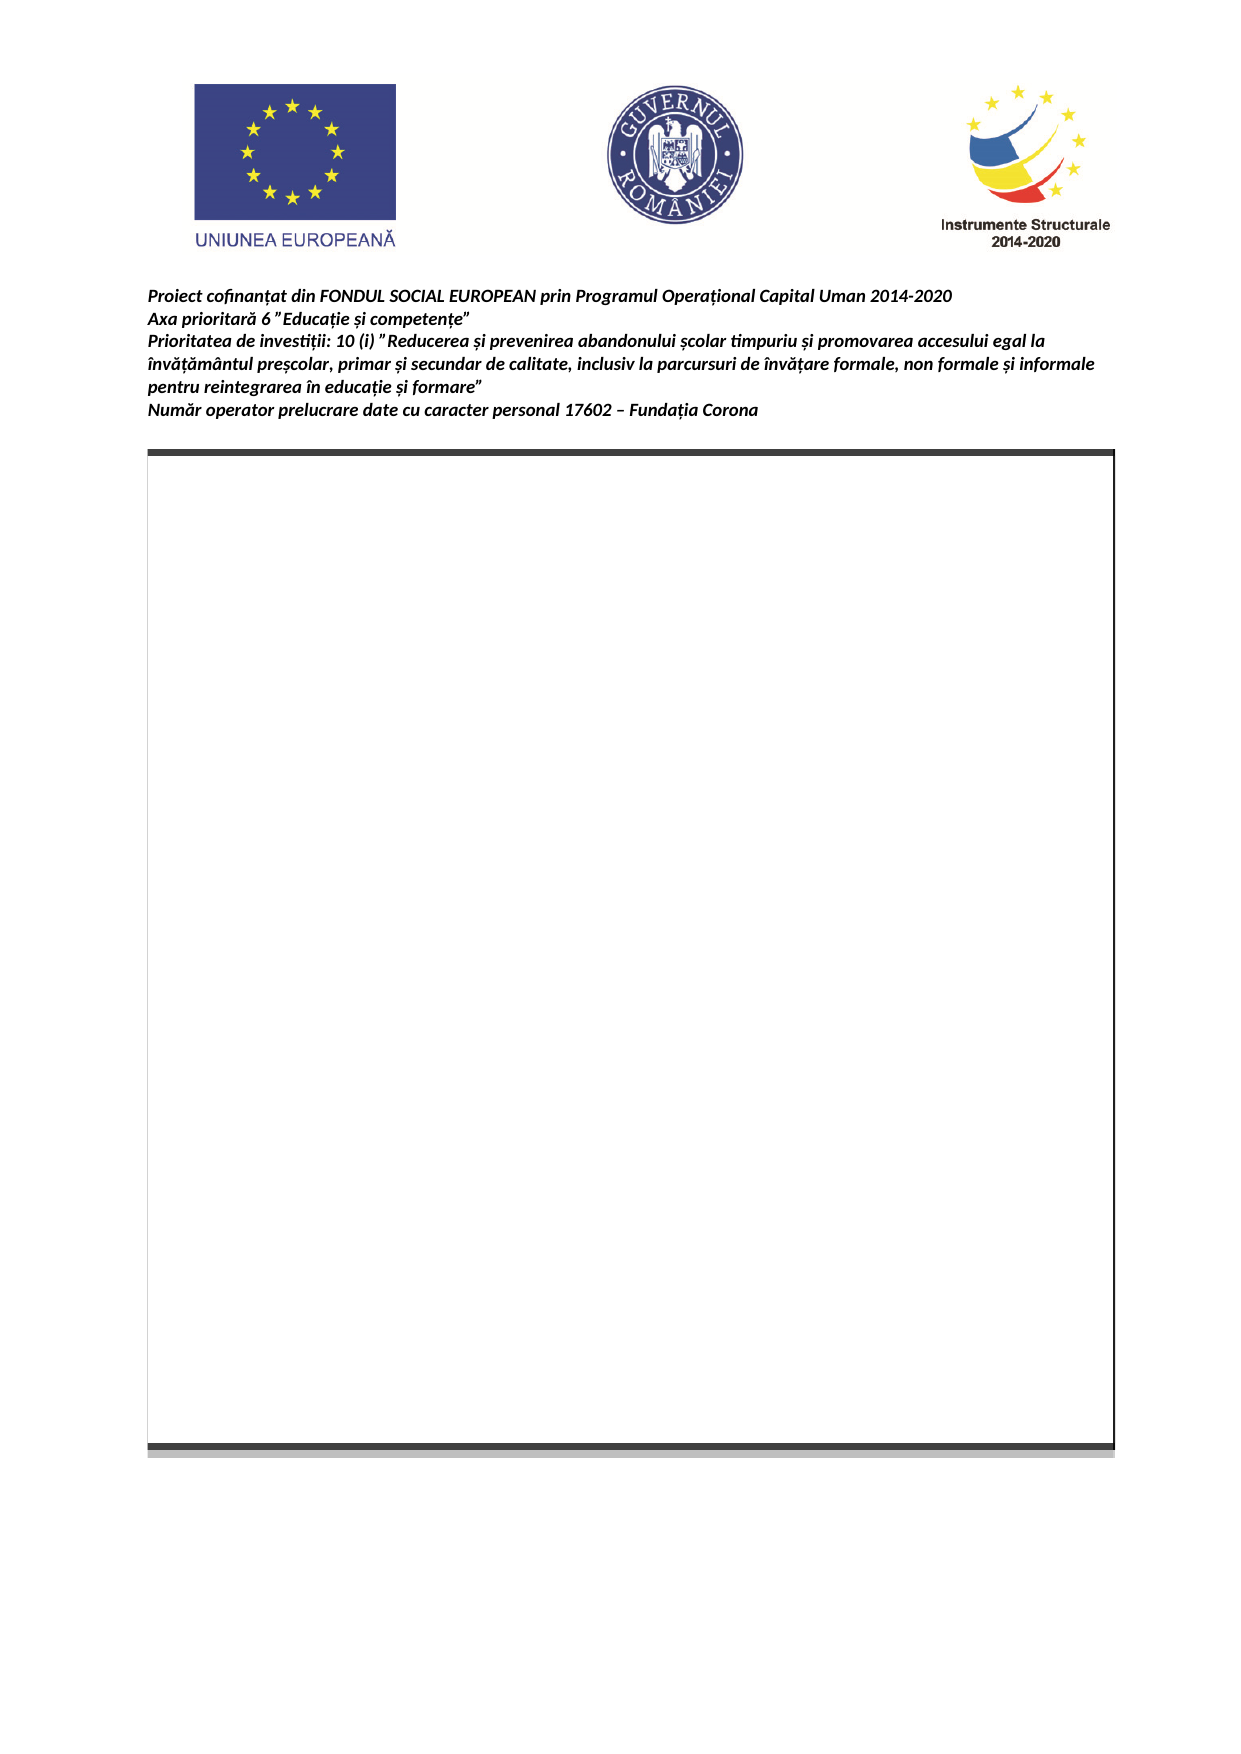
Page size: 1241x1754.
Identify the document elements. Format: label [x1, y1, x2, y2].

picture [147, 449, 1120, 1466]
picture [182, 73, 1117, 255]
